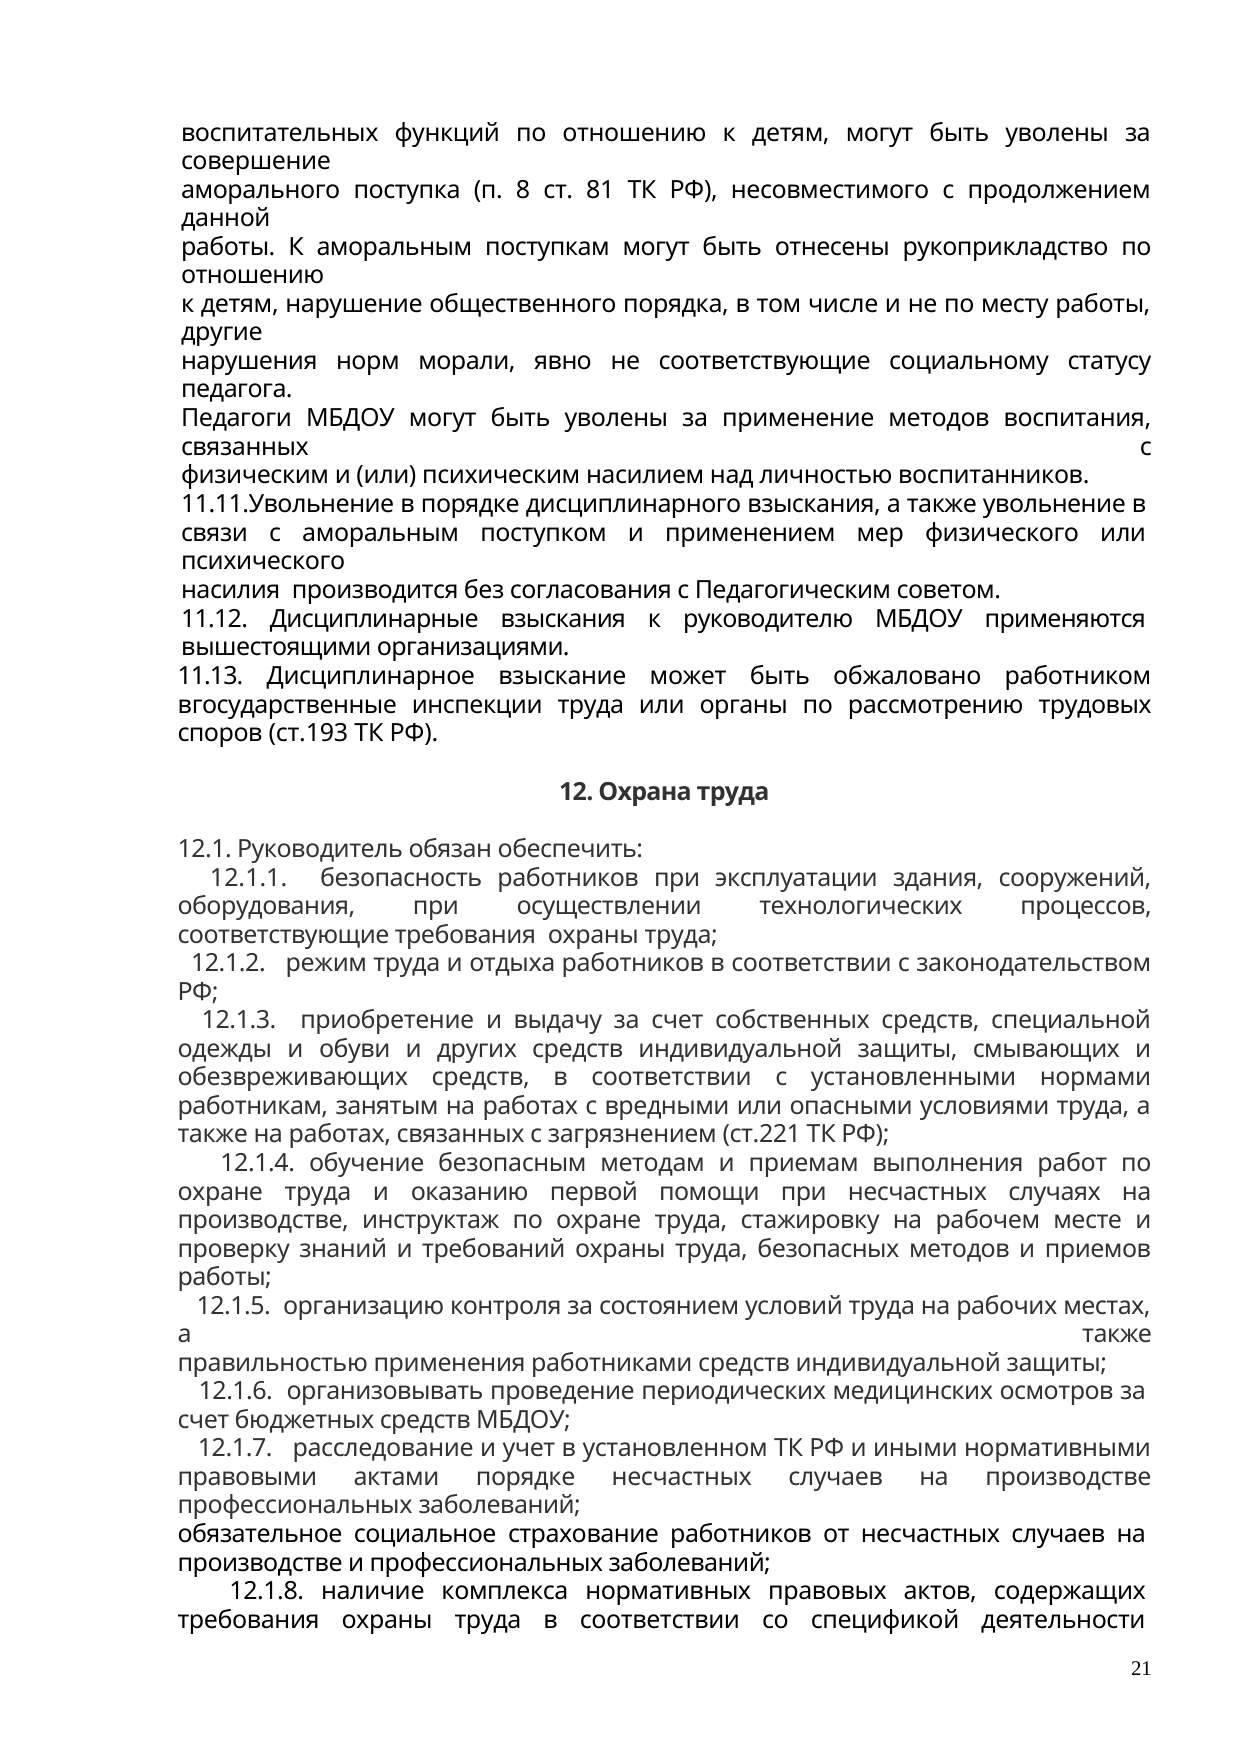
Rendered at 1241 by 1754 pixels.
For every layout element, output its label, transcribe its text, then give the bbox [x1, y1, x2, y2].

text 11.11.Увольнение в порядке дисциплинарного взыскания, а также увольнение в связи с аморальным поступком и применением мер физического или психического насилия производится без согласования с Педагогическим советом. [181, 490, 1146, 604]
text 12.1.6. организовывать проведение периодических медицинских осмотров за счет бюджетных средств МБДОУ; [177, 1377, 1146, 1434]
text 12. Охрана труда [177, 777, 1152, 806]
text 12.1.4. обучение безопасным методам и приемам выполнения работ по охране труда и оказанию первой помощи при несчастных случаях на производстве, инструктаж по охране труда, стажировку на рабочем месте и проверку знаний и требований охраны труда, безопасных методов и приемов работы; [177, 1149, 1152, 1291]
text 12.1.7. расследование и учет в установленном ТК РФ и иными нормативными правовыми актами порядке несчастных случаев на производстве профессиональных заболеваний; [177, 1434, 1152, 1520]
text 12.1.1. безопасность работников при эксплуатации здания, сооружений, оборудования, при осуществлении технологических процессов, соответствующие требования охраны труда; [177, 863, 1152, 949]
text 12.1. Руководитель обязан обеспечить: [177, 835, 1152, 863]
text обязательное социальное страхование работников от несчастных случаев на производстве и профессиональных заболеваний; [177, 1520, 1146, 1577]
text 11.13. Дисциплинарное взыскание может быть обжаловано работником вгосударственные инспекции труда или органы по рассмотрению трудовых споров (ст.193 ТК РФ). [177, 662, 1152, 748]
text 11.12. Дисциплинарные взыскания к руководителю МБДОУ применяются вышестоящими организациями. [181, 604, 1146, 661]
text 12.1.3. приобретение и выдачу за счет собственных средств, специальной одежды и обуви и других средств индивидуальной защиты, смывающих и обезвреживающих средств, в соответствии с установленными нормами работникам, занятым на работах с вредными или опасными условиями труда, а также на работах, связанных с загрязнением (ст.221 ТК РФ); [177, 1006, 1152, 1149]
text 12.1.5. организацию контроля за состоянием условий труда на рабочих местах, а также правильностью применения работниками средств индивидуальной защиты; [177, 1291, 1152, 1377]
text 12.1.2. режим труда и отдыха работников в соответствии с законодательством РФ; [177, 949, 1152, 1006]
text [177, 1577, 1146, 1634]
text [181, 118, 1152, 489]
